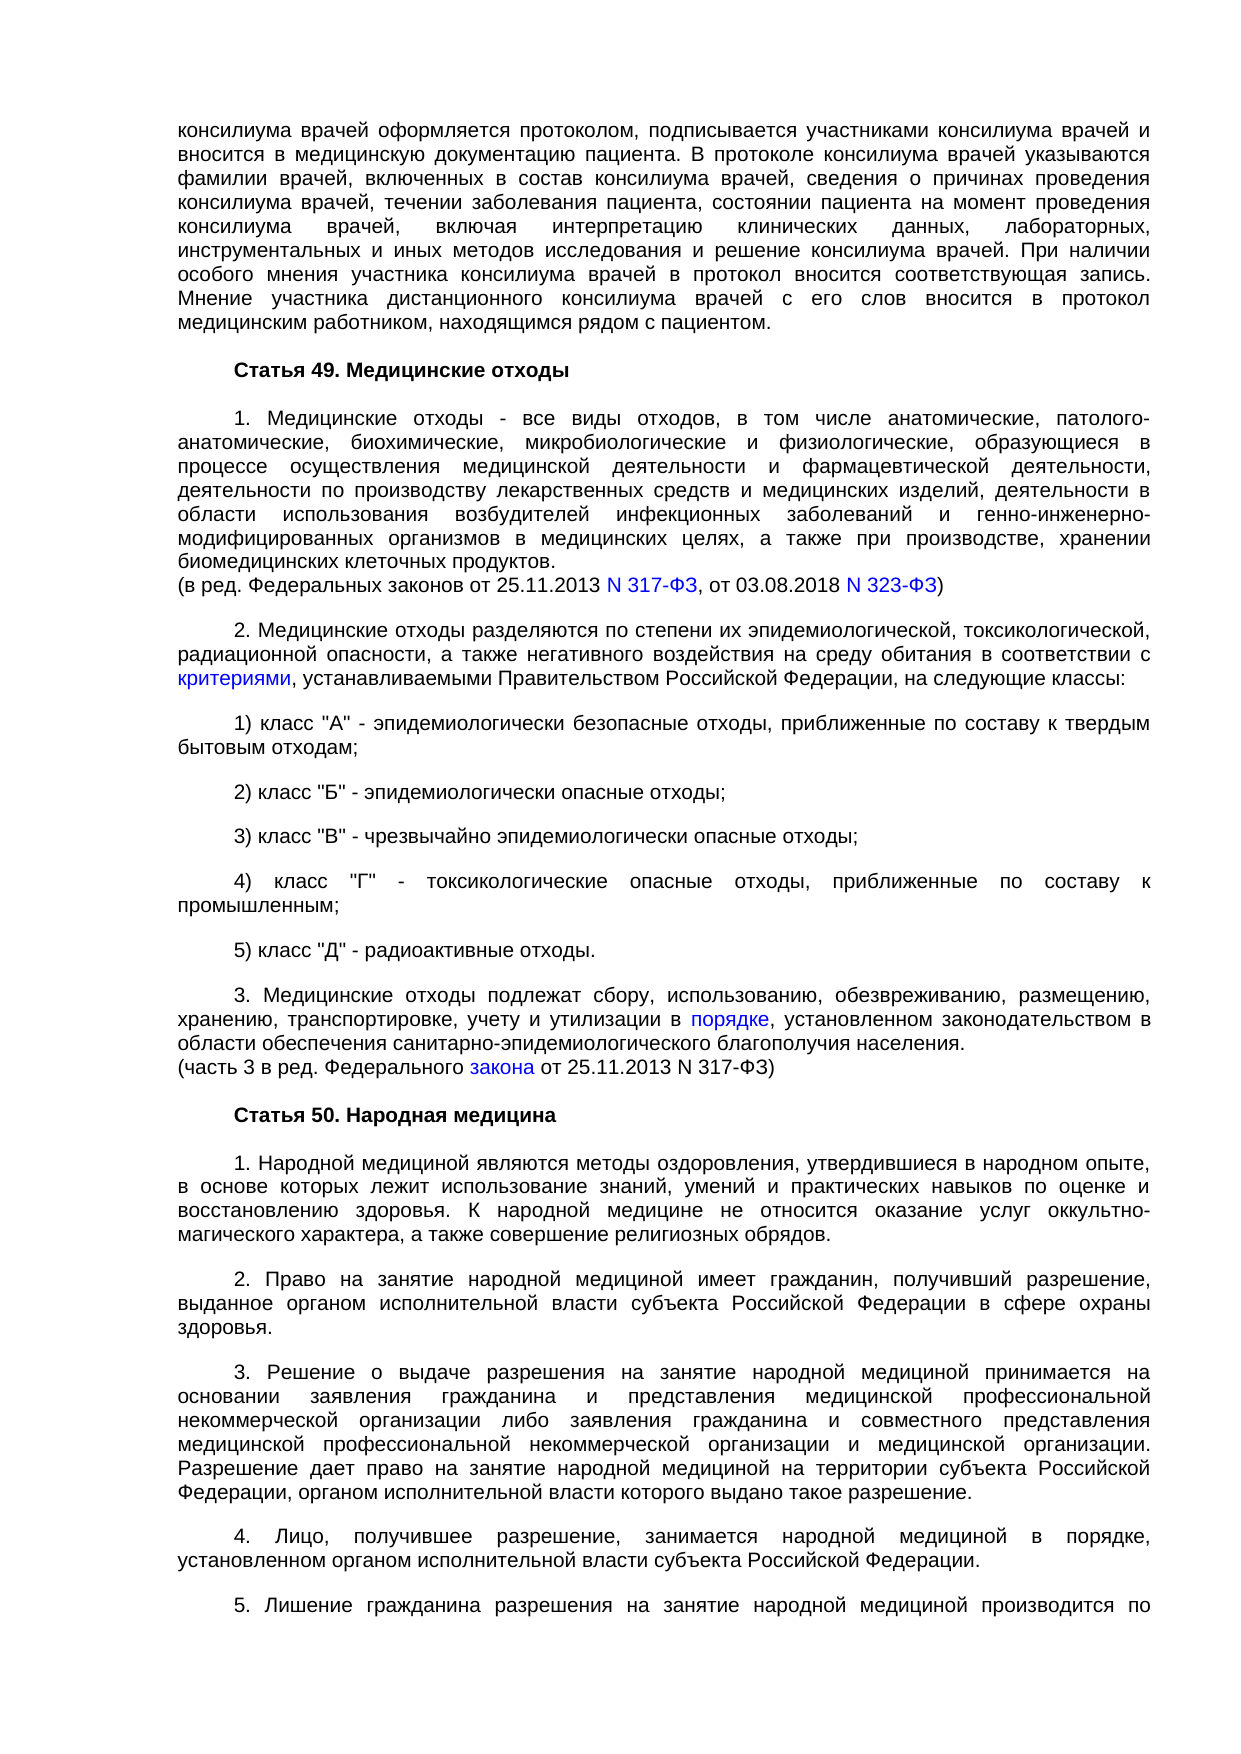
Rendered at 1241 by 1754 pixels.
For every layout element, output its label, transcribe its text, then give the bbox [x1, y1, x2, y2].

text 3. Медицинские отходы подлежат сбору, использованию, обезвреживанию, размещению, хранению, транспортировке, учету и утилизации в порядке, установленном законодательством в области обеспечения санитарно-эпидемиологического благополучия населения. [177, 983, 1152, 1054]
text 2) класс "Б" - эпидемиологически опасные отходы; [177, 779, 1152, 803]
text 2. Право на занятие народной медициной имеет гражданин, получивший разрешение, выданное органом исполнительной власти субъекта Российской Федерации в сфере охраны здоровья. [177, 1267, 1152, 1339]
text (в ред. Федеральных законов от 25.11.2013 N 317-ФЗ, от 03.08.2018 N 323-ФЗ) [177, 573, 1152, 597]
text 1. Народной медициной являются методы оздоровления, утвердившиеся в народном опыте, в основе которых лежит использование знаний, умений и практических навыков по оценке и восстановлению здоровья. К народной медицине не относится оказание услуг оккультно-магического характера, а также совершение религиозных обрядов. [177, 1150, 1152, 1246]
text 2. Медицинские отходы разделяются по степени их эпидемиологической, токсикологической, радиационной опасности, а также негативного воздействия на среду обитания в соответствии с критериями, устанавливаемыми Правительством Российской Федерации, на следующие классы: [177, 618, 1152, 690]
text 1. Медицинские отходы - все виды отходов, в том числе анатомические, патолого-анатомические, биохимические, микробиологические и физиологические, образующиеся в процессе осуществления медицинской деятельности и фармацевтической деятельности, деятельности по производству лекарственных средств и медицинских изделий, деятельности в области использования возбудителей инфекционных заболеваний и генно-инженерно-модифицированных организмов в медицинских целях, а также при производстве, хранении биомедицинских клеточных продуктов. [177, 406, 1152, 573]
text 3) класс "В" - чрезвычайно эпидемиологически опасные отходы; [177, 824, 1152, 848]
text 5) класс "Д" - радиоактивные отходы. [177, 938, 1152, 962]
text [177, 1593, 1152, 1617]
title Статья 49. Медицинские отходы [177, 358, 1152, 382]
text 1) класс "А" - эпидемиологически безопасные отходы, приближенные по составу к твердым бытовым отходам; [177, 711, 1152, 759]
text 4) класс "Г" - токсикологические опасные отходы, приближенные по составу к промышленным; [177, 869, 1152, 917]
title Статья 50. Народная медицина [177, 1102, 1152, 1126]
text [177, 118, 1152, 334]
text (часть 3 в ред. Федерального закона от 25.11.2013 N 317-ФЗ) [177, 1054, 1152, 1078]
text 4. Лицо, получившее разрешение, занимается народной медициной в порядке, установленном органом исполнительной власти субъекта Российской Федерации. [177, 1524, 1152, 1572]
text 3. Решение о выдаче разрешения на занятие народной медициной принимается на основании заявления гражданина и представления медицинской профессиональной некоммерческой организации либо заявления гражданина и совместного представления медицинской профессиональной некоммерческой организации и медицинской организации. Разрешение дает право на занятие народной медициной на территории субъекта Российской Федерации, органом исполнительной власти которого выдано такое разрешение. [177, 1360, 1152, 1503]
